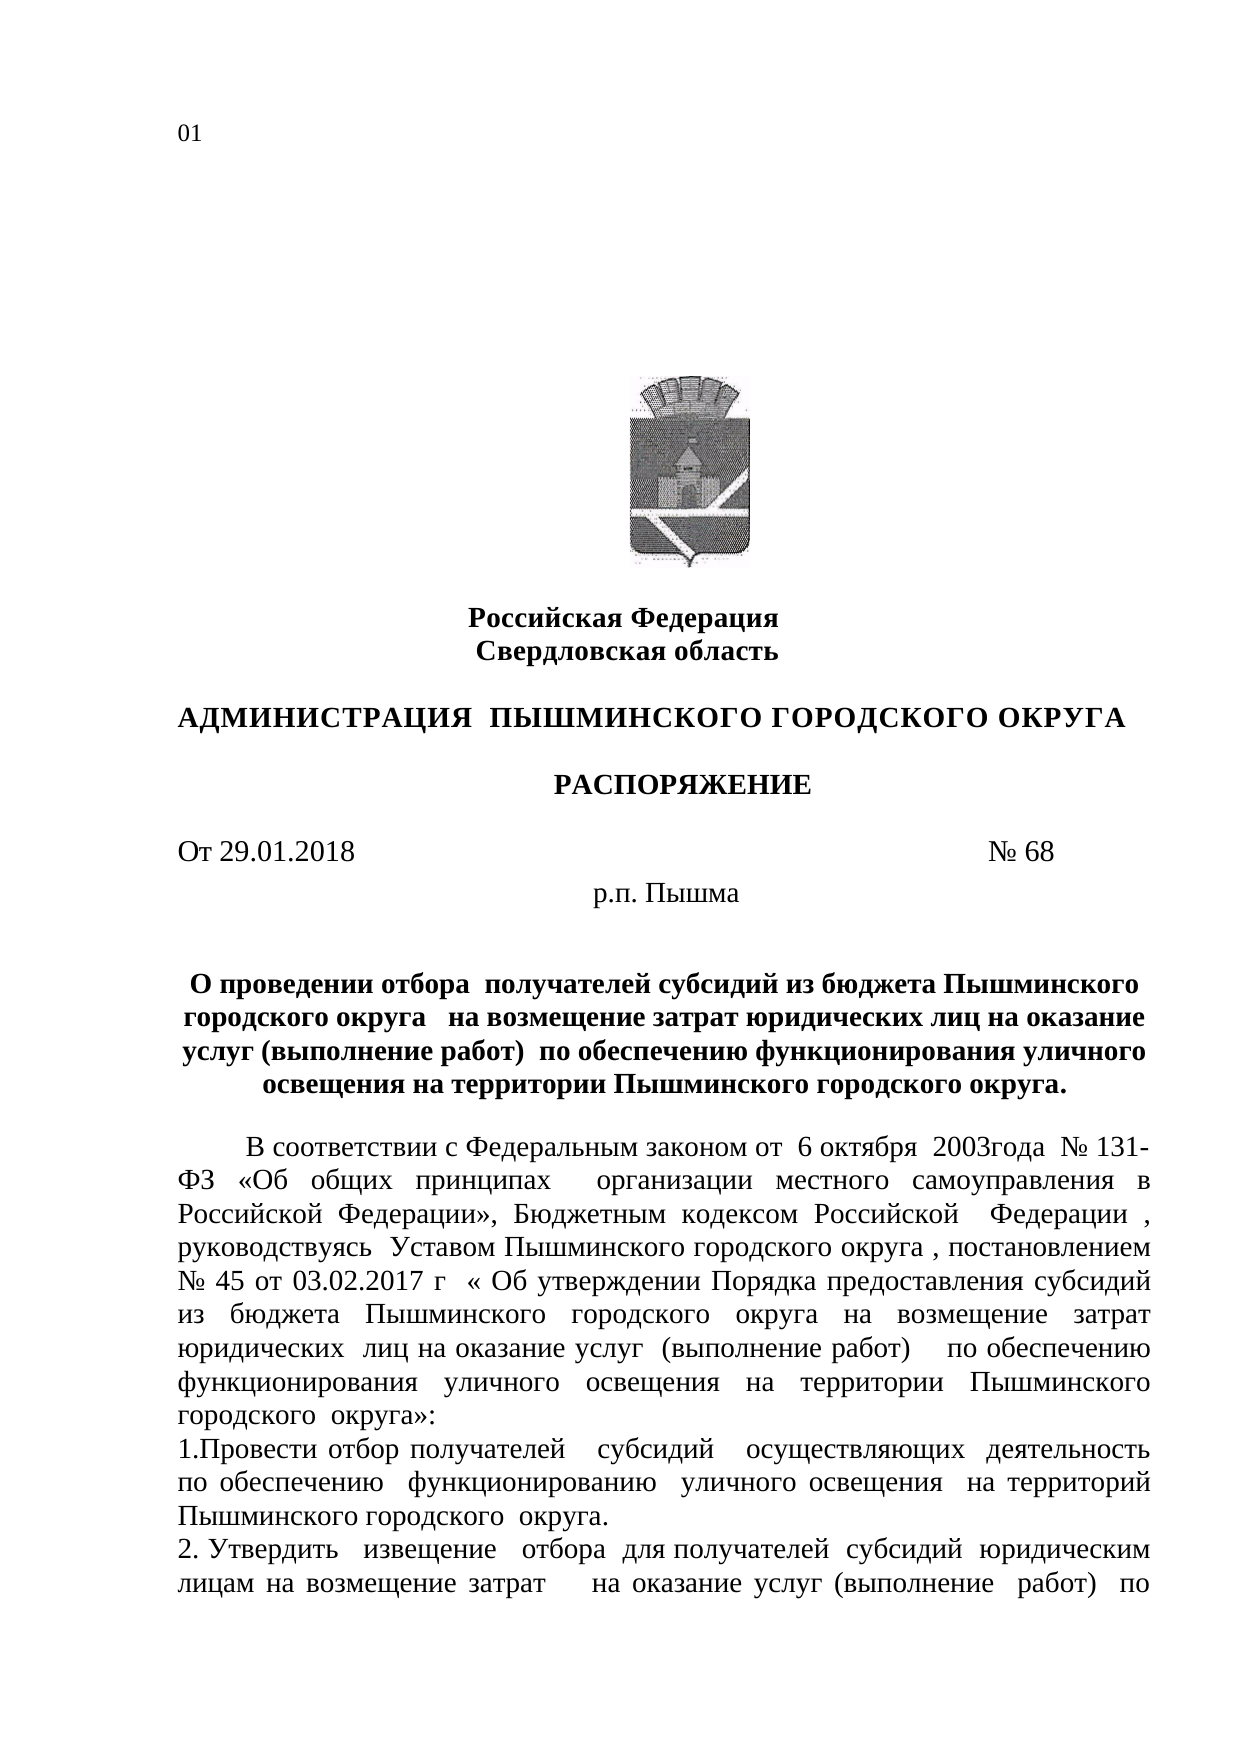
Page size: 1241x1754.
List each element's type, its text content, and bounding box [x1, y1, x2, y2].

text 1.Провести отбор получателей субсидий осуществляющих деятельность по обеспечению функционированию уличного освещения на территорий Пышминского городского округа. [177, 1431, 1152, 1531]
text РАСПОРЯЖЕНИЕ [177, 741, 1150, 808]
text От 29.01.2018 № 68 [177, 808, 1152, 875]
text р.п. Пышма [177, 875, 1152, 908]
text АДМИНИСТРАЦИЯ ПЫШМИНСКОГО ГОРОДСКОГО ОКРУГА [177, 674, 1152, 741]
text О проведении отбора получателей субсидий из бюджета Пышминского городского округа на возмещение затрат юридических лиц на оказание услуг (выполнение работ) по обеспечению функционирования уличного освещения на территории Пышминского городского округа. [177, 966, 1152, 1100]
text 01 [177, 118, 1152, 147]
text В соответствии с Федеральным законом от 6 октября 2003года № 131- ФЗ «Об общих принципах организации местного самоуправления в Российской Федерации», Бюджетным кодексом Российской Федерации , руководствуясь Уставом Пышминского городского округа , постановлением № 45 от 03.02.2017 г « Об утверждении Порядка предоставления субсидий из бюджета Пышминского городского округа на возмещение затрат юридических лиц на оказание услуг (выполнение работ) по обеспечению функционирования уличного освещения на территории Пышминского городского округа»: [177, 1129, 1152, 1431]
text Российская Федерация [177, 601, 784, 634]
text Свердловская область [177, 634, 784, 667]
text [177, 1531, 1152, 1598]
picture [629, 376, 750, 568]
